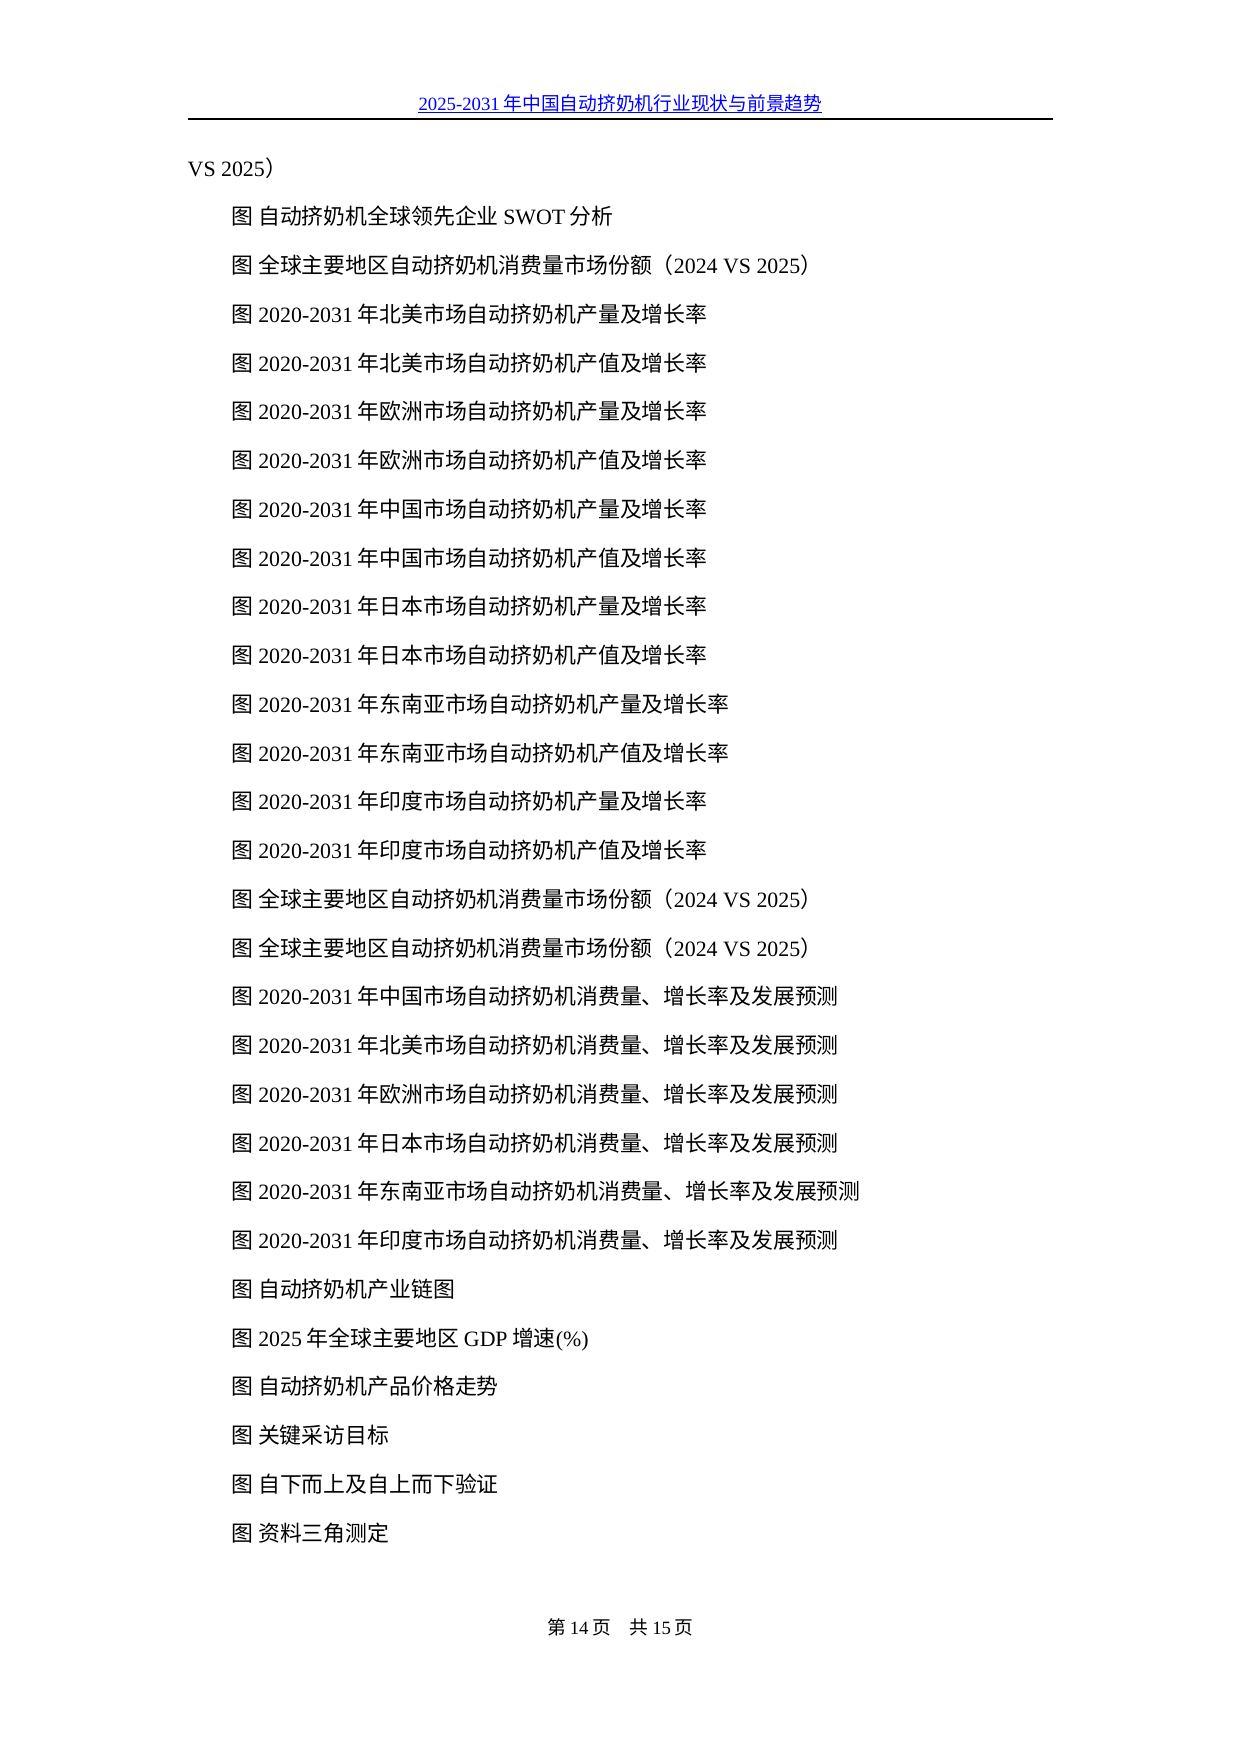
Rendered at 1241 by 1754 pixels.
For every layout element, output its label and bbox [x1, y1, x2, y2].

text [187, 150, 1053, 1548]
